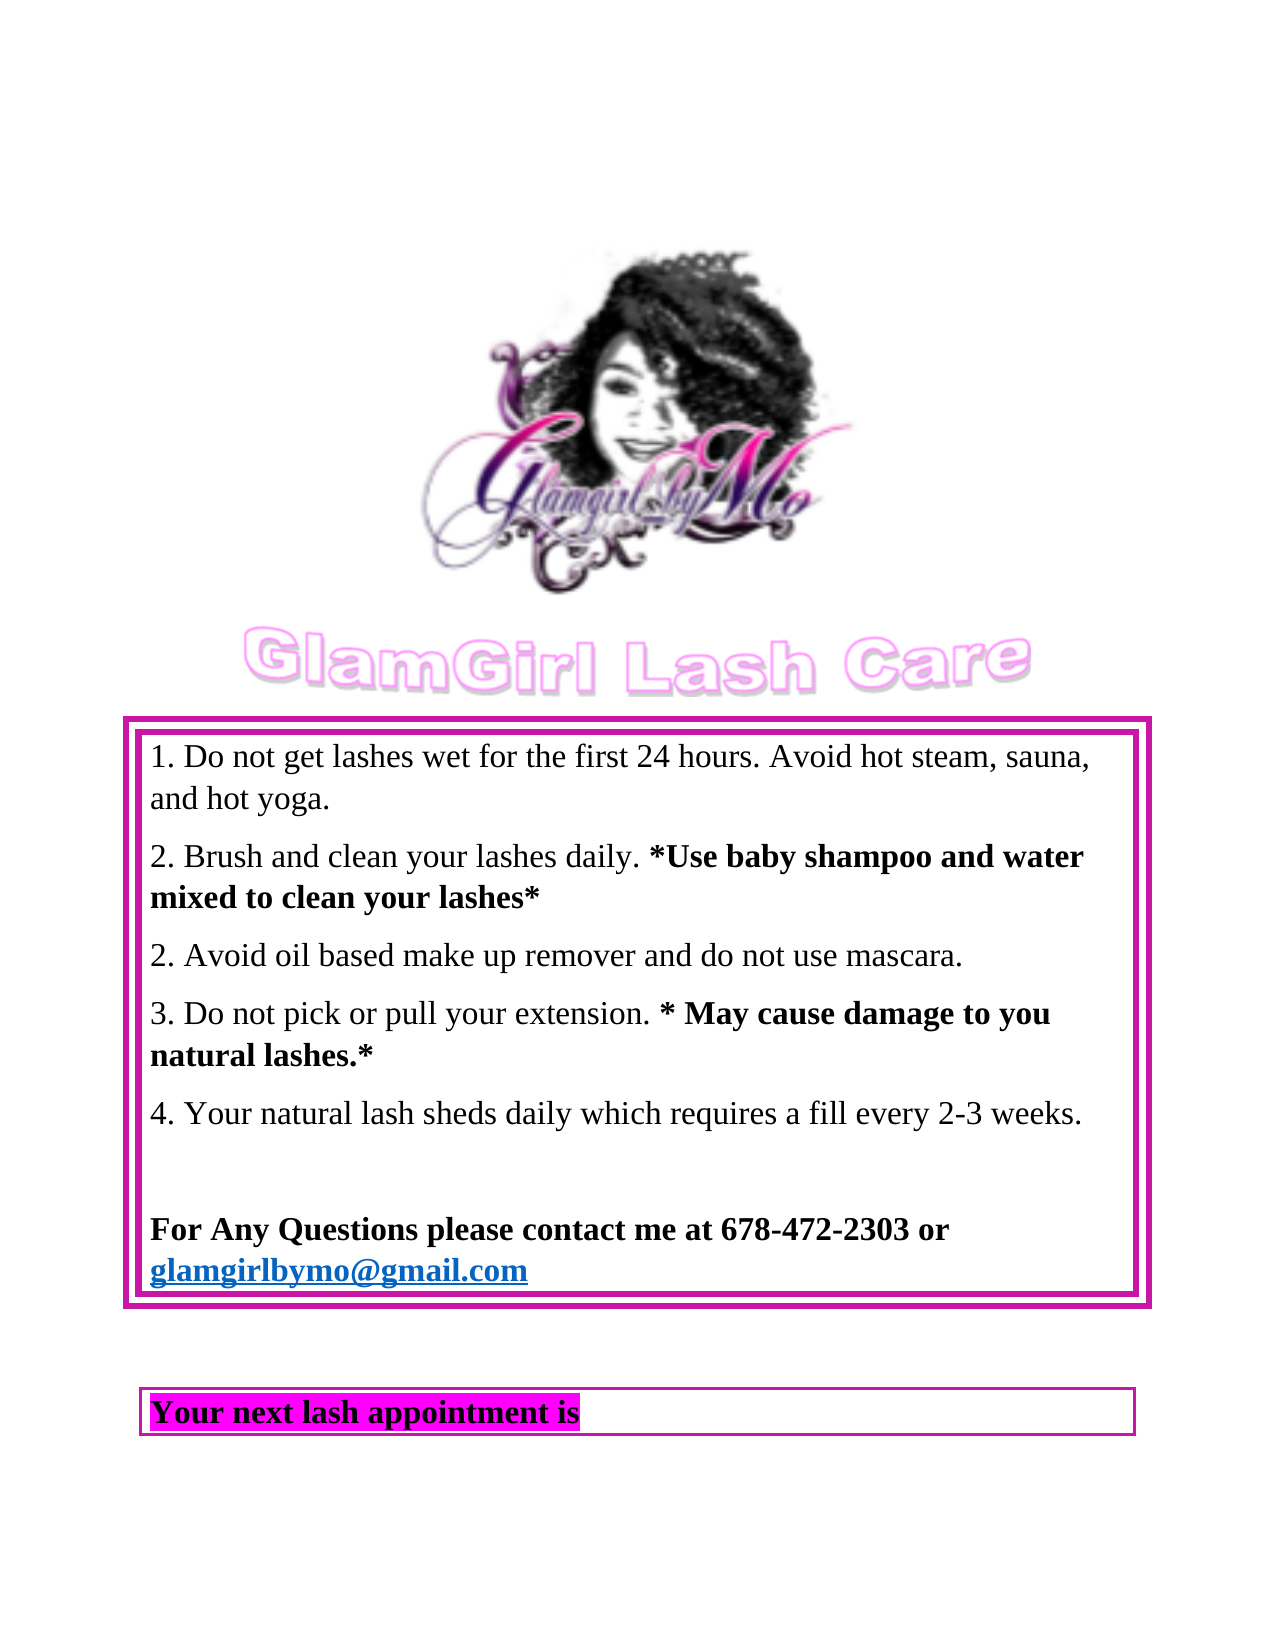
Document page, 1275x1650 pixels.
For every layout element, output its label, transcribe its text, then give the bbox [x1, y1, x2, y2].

text 2. Avoid oil based make up remover and do not use mascara. [142, 915, 1133, 973]
text 3. Do not pick or pull your extension. * May cause damage to you natural lashes.* [142, 973, 1133, 1072]
text For Any Questions please contact me at 678-472-2303 or glamgirlbymo@gmail.com [129, 1188, 1146, 1303]
picture [243, 625, 1032, 697]
text Your next lash appointment is [142, 1390, 1133, 1433]
picture [411, 243, 864, 607]
text 1. Do not get lashes wet for the first 24 hours. Avoid hot steam, sauna, and hot yoga. [129, 722, 1146, 815]
text 2. Brush and clean your lashes daily. *Use baby shampoo and water mixed to clean your lashes* [142, 815, 1133, 915]
text 4. Your natural lash sheds daily which requires a fill every 2-3 weeks. [142, 1072, 1133, 1131]
